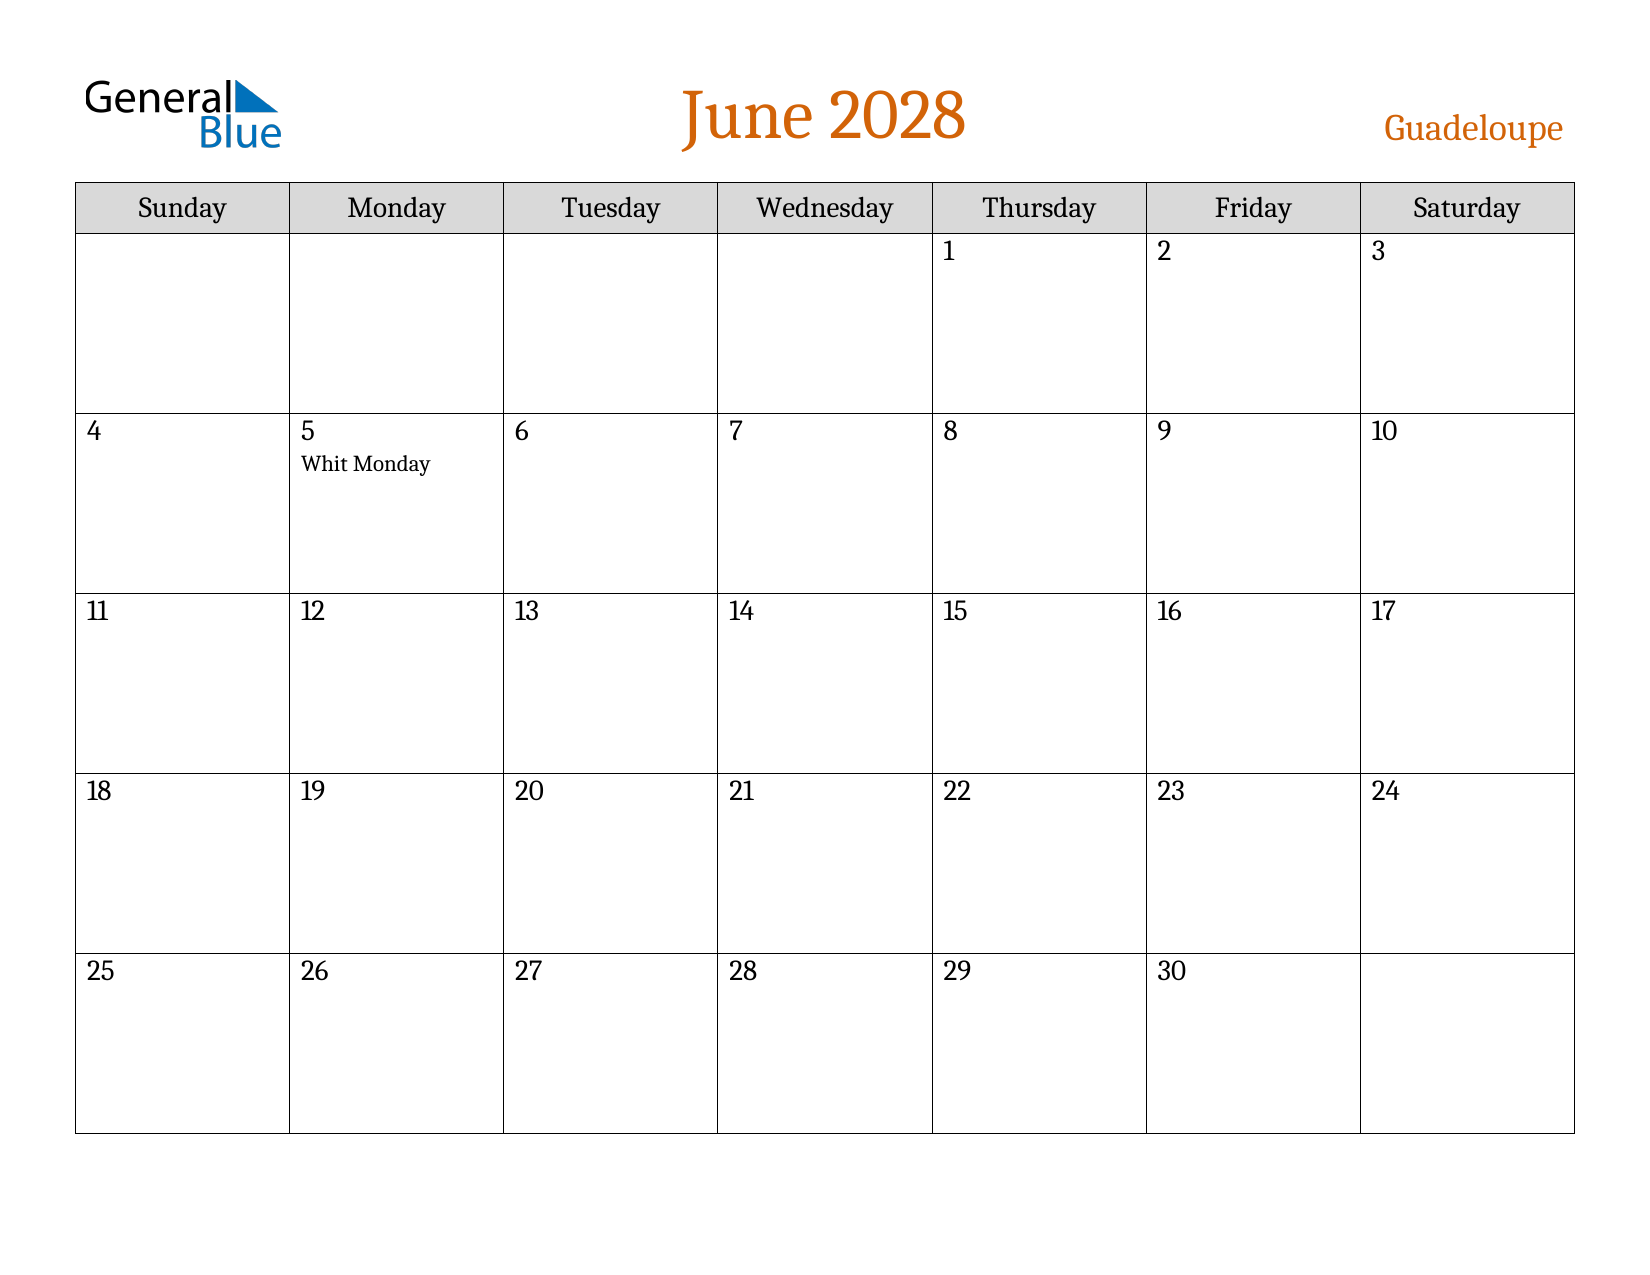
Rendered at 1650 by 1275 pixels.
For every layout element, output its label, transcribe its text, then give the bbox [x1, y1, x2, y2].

table_cell [290, 990, 503, 1133]
table_cell [1361, 954, 1574, 990]
table_cell 26 [290, 954, 503, 990]
table_cell [504, 450, 717, 593]
picture [86, 80, 281, 148]
table_cell 2 [1147, 234, 1360, 270]
table_cell 18 [76, 774, 289, 810]
table_cell [76, 270, 289, 413]
table_cell Friday [1147, 183, 1360, 233]
table_cell [1361, 810, 1574, 953]
table_header [76, 75, 503, 182]
table_cell [933, 630, 1146, 773]
table_cell 1 [933, 234, 1146, 270]
table_cell 21 [718, 774, 932, 810]
table_cell 23 [1147, 774, 1360, 810]
table_cell 9 [1147, 414, 1360, 450]
table_cell 24 [1361, 774, 1574, 810]
table_cell [1147, 270, 1360, 413]
table_cell [76, 234, 289, 270]
table_cell 28 [718, 954, 932, 990]
table_cell [1361, 450, 1574, 593]
table_cell 11 [76, 594, 289, 630]
table_cell [933, 450, 1146, 593]
table_cell 29 [933, 954, 1146, 990]
table_cell 27 [504, 954, 717, 990]
table_cell 3 [1361, 234, 1574, 270]
table_cell [290, 234, 503, 270]
table_cell [1147, 810, 1360, 953]
table_header Guadeloupe [1146, 75, 1574, 182]
table_cell [1361, 270, 1574, 413]
table_cell [718, 810, 932, 953]
table_cell 14 [718, 594, 932, 630]
table_cell [718, 234, 932, 270]
table_cell 22 [933, 774, 1146, 810]
table_cell [504, 630, 717, 773]
table_cell [1361, 990, 1574, 1133]
table_cell Saturday [1361, 183, 1574, 233]
table_header June 2028 [504, 75, 1146, 182]
table_cell [1147, 990, 1360, 1133]
table_cell 6 [504, 414, 717, 450]
table_cell Tuesday [504, 183, 717, 233]
table_cell 10 [1361, 414, 1574, 450]
table_cell 20 [504, 774, 717, 810]
table_cell 7 [718, 414, 932, 450]
table_cell [933, 270, 1146, 413]
table_cell 17 [1361, 594, 1574, 630]
table_cell 8 [933, 414, 1146, 450]
table_cell [718, 990, 932, 1133]
table_cell Thursday [933, 183, 1146, 233]
table_cell 19 [290, 774, 503, 810]
table_cell [290, 630, 503, 773]
table_cell 30 [1147, 954, 1360, 990]
table_cell [718, 450, 932, 593]
table_cell 13 [504, 594, 717, 630]
table_cell 15 [933, 594, 1146, 630]
table_cell Monday [290, 183, 503, 233]
table_cell [933, 990, 1146, 1133]
table_cell [504, 810, 717, 953]
table_cell 5 [290, 414, 503, 450]
table_cell [1147, 450, 1360, 593]
table_cell [76, 990, 289, 1133]
table_cell [504, 234, 717, 270]
table_cell Wednesday [718, 183, 932, 233]
table_cell 25 [76, 954, 289, 990]
table_cell [1147, 630, 1360, 773]
table_cell [504, 270, 717, 413]
table_cell [290, 810, 503, 953]
table_cell [290, 270, 503, 413]
table_cell [76, 630, 289, 773]
table_cell [718, 270, 932, 413]
table_cell [76, 810, 289, 953]
table_cell [1361, 630, 1574, 773]
table_cell Sunday [76, 183, 289, 233]
table_cell [76, 450, 289, 593]
table_cell Whit Monday [290, 450, 503, 593]
table_cell [933, 810, 1146, 953]
table_cell [718, 630, 932, 773]
table_cell 12 [290, 594, 503, 630]
table_cell [504, 990, 717, 1133]
table_cell 16 [1147, 594, 1360, 630]
table_cell 4 [76, 414, 289, 450]
